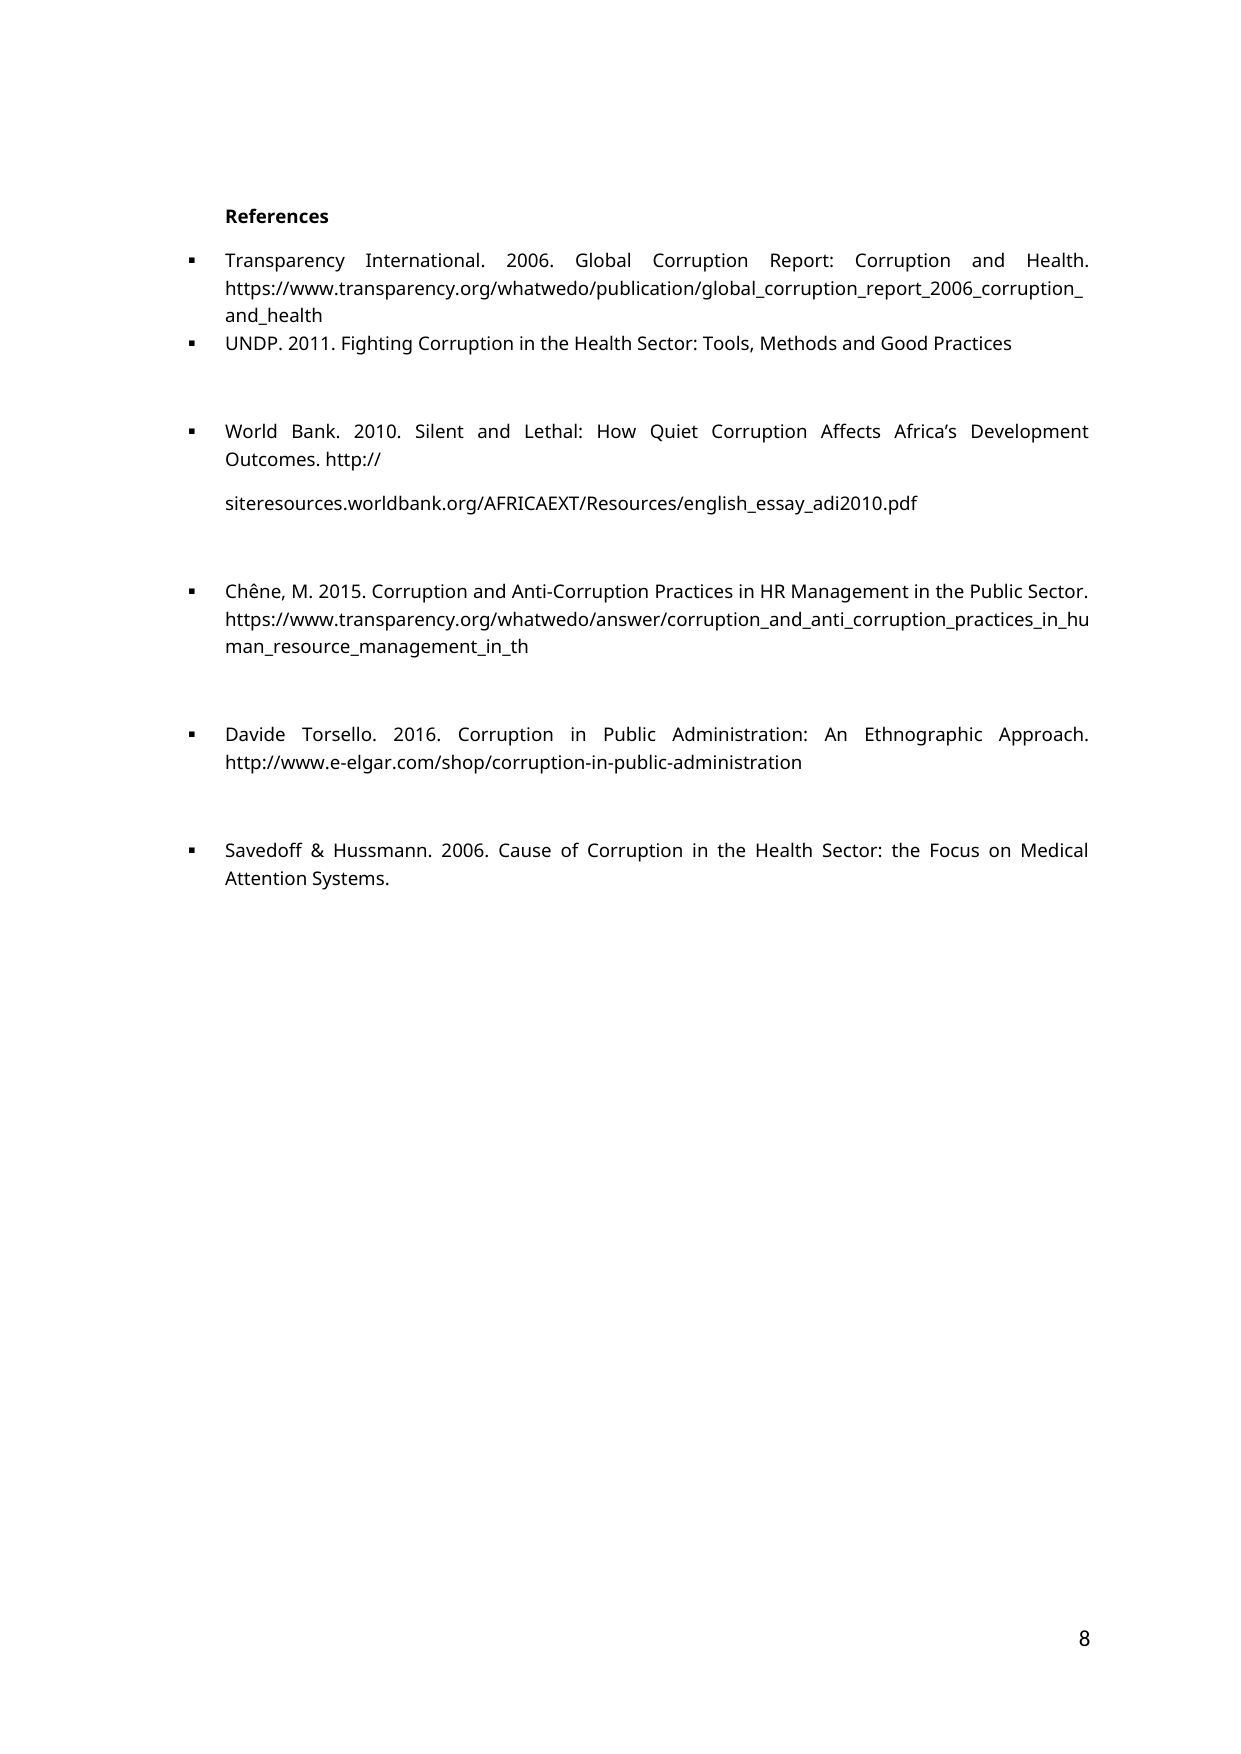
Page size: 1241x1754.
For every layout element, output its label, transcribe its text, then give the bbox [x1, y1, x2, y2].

list UNDP. 2011. Fighting Corruption in the Health Sector: Tools, Methods and Good Practices [187, 330, 1090, 356]
list Savedoff & Hussmann. 2006. Cause of Corruption in the Health Sector: the Focus on Medical Attention Systems. [187, 838, 1090, 891]
list Chêne, M. 2015. Corruption and Anti-Corruption Practices in HR Management in the Public Sector. https://www.transparency.org/whatwedo/answer/corruption_and_anti_corruption_practices_in_human_resource_management_in_th [187, 578, 1090, 659]
list Transparency International. 2006. Global Corruption Report: Corruption and Health. https://www.transparency.org/whatwedo/publication/global_corruption_report_2006_corruption_and_health [187, 248, 1090, 328]
list Davide Torsello. 2016. Corruption in Public Administration: An Ethnographic Approach. http://www.e-elgar.com/shop/corruption-in-public-administration [187, 722, 1090, 775]
text References [225, 203, 1090, 229]
list World Bank. 2010. Silent and Lethal: How Quiet Corruption Affects Africa’s Development Outcomes. http:// [187, 418, 1090, 471]
text siteresources.worldbank.org/AFRICAEXT/Resources/english_essay_adi2010.pdf [225, 490, 1090, 516]
